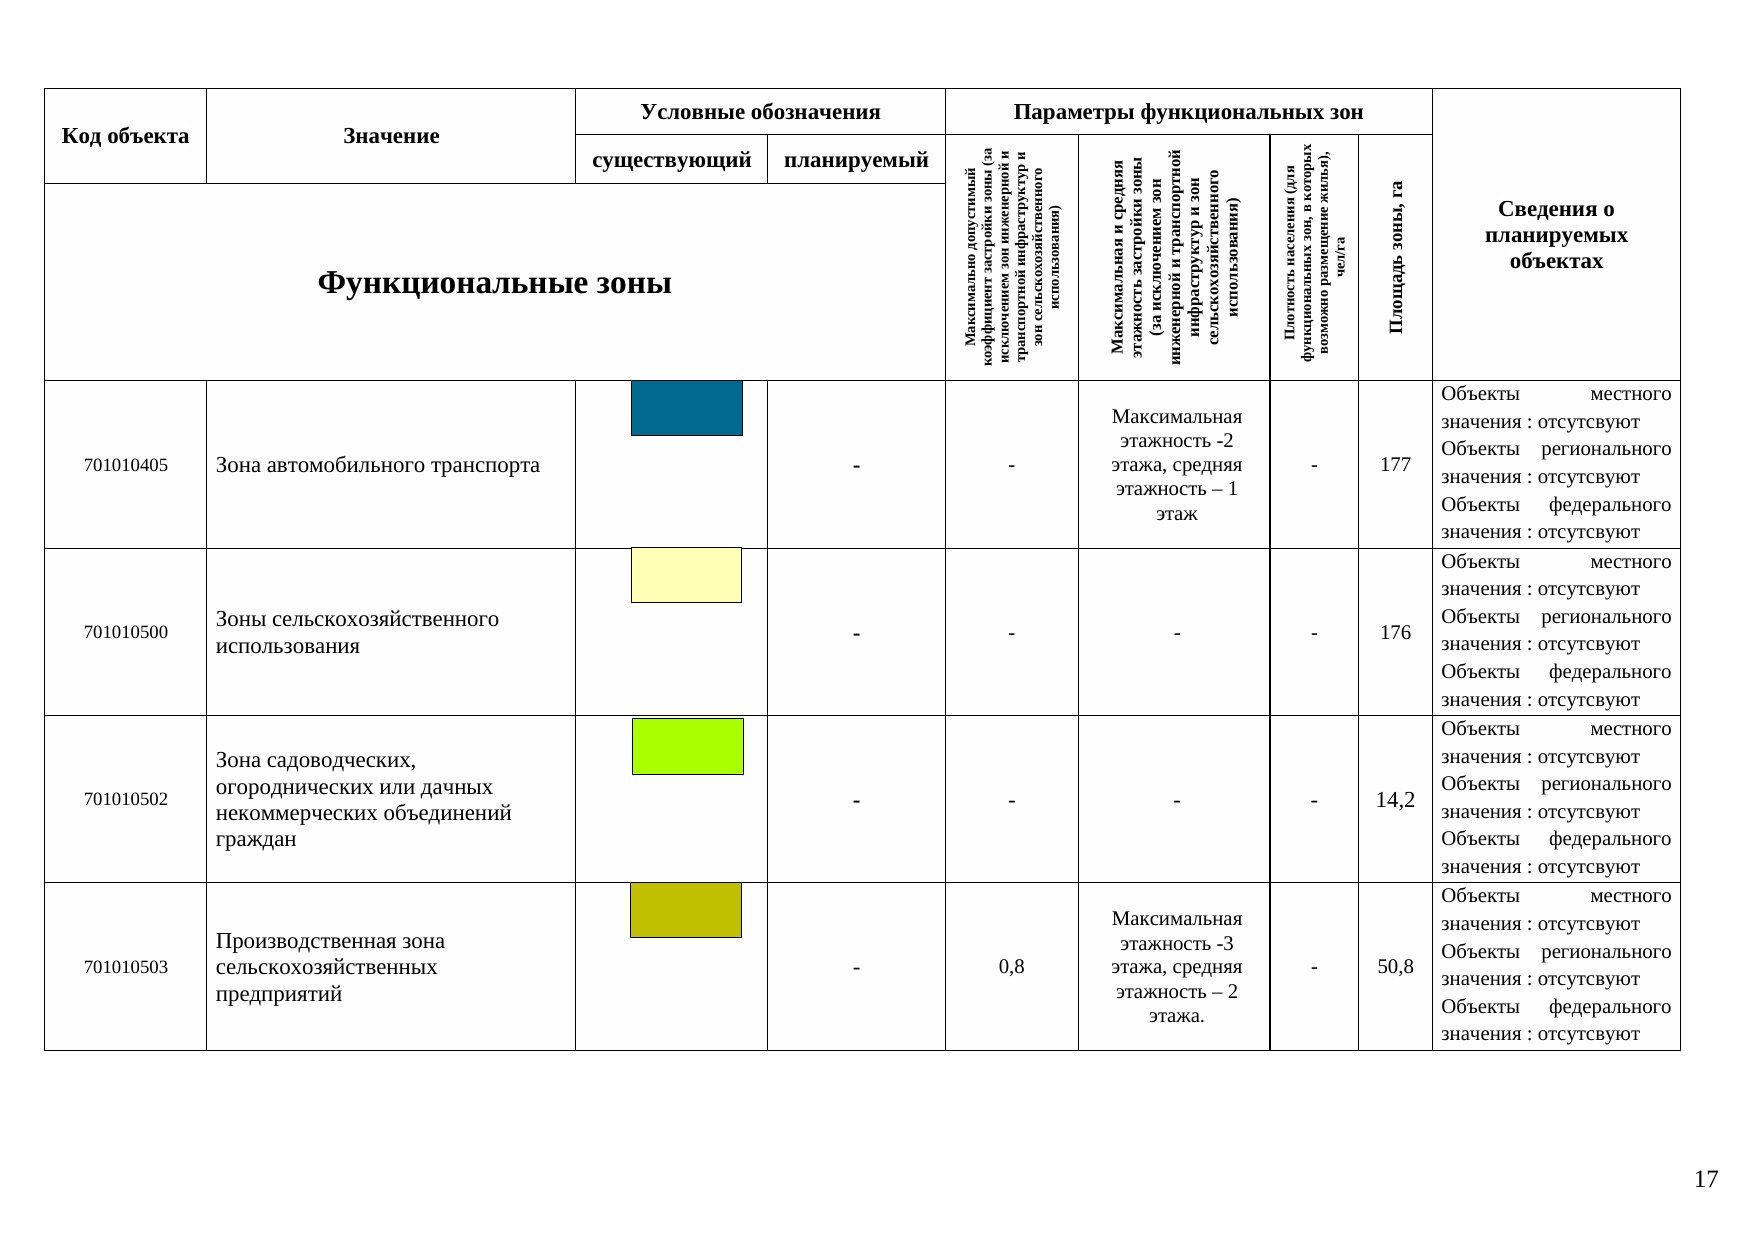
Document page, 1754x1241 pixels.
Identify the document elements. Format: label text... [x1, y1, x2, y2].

table_cell Максимальная этажность -2 этажа, средняя этажность – 1 этаж [1079, 381, 1269, 547]
table_cell [576, 716, 767, 882]
table_cell существующий [576, 135, 767, 182]
table_cell [576, 381, 767, 547]
table_cell 701010503 [45, 883, 206, 1050]
table_cell - [768, 549, 945, 715]
table_cell - [1271, 883, 1358, 1050]
table_cell 0,8 [946, 883, 1078, 1050]
table_cell 176 [1359, 549, 1432, 715]
table_header Код объекта [45, 89, 206, 182]
table_cell Плотность населения (для функциональных зон, в которых возможно размещение жилья), чел/га [1271, 135, 1358, 380]
table_cell 701010502 [45, 716, 206, 882]
table_header Сведения о планируемых объектах [1433, 89, 1680, 380]
table_cell Площадь зоны, га [1359, 135, 1432, 380]
table_cell Зона садоводческих, огороднических или дачных некоммерческих объединений граждан [207, 716, 575, 882]
table_cell - [1271, 549, 1358, 715]
table_cell Объекты местного значения : отсутсвуют Объекты регионального значения : отсутсвуют Объекты федерального значения : отсутсвуют [1433, 883, 1680, 1050]
table_cell Производственная зона сельскохозяйственных предприятий [207, 883, 575, 1050]
table_header Условные обозначения [576, 89, 945, 134]
table_cell - [768, 381, 945, 547]
table_cell 14,2 [1359, 716, 1432, 882]
table_cell - [1079, 549, 1269, 715]
table_cell 701010405 [45, 381, 206, 547]
table_cell - [768, 883, 945, 1050]
table_cell Максимальная этажность -3 этажа, средняя этажность – 2 этажа. [1079, 883, 1269, 1050]
table_cell 50,8 [1359, 883, 1432, 1050]
table_cell - [946, 716, 1078, 882]
table_cell - [1271, 381, 1358, 547]
table_cell [576, 549, 767, 715]
table_cell Зоны сельскохозяйственного использования [207, 549, 575, 715]
table_cell - [768, 716, 945, 882]
table_cell Максимальная и средняя этажность застройки зоны (за исключением зон инженерной и транспортной инфраструктур и зон сельскохозяйственного использования) [1079, 135, 1269, 380]
table_cell Объекты местного значения : отсутсвуют Объекты регионального значения : отсутсвуют Объекты федерального значения : отсутсвуют [1433, 716, 1680, 882]
table_header Значение [207, 89, 575, 182]
table_cell Зона автомобильного транспорта [207, 381, 575, 547]
table_cell - [946, 549, 1078, 715]
table_cell - [1271, 716, 1358, 882]
table_cell - [946, 381, 1078, 547]
table_cell 177 [1359, 381, 1432, 547]
table_cell Объекты местного значения : отсутсвуют Объекты регионального значения : отсутсвуют Объекты федерального значения : отсутсвуют [1433, 381, 1680, 547]
table_cell Функциональные зоны [45, 184, 945, 380]
table_header Параметры функциональных зон [946, 89, 1432, 134]
table_cell планируемый [768, 135, 945, 182]
table_cell - [1079, 716, 1269, 882]
table_cell Объекты местного значения : отсутсвуют Объекты регионального значения : отсутсвуют Объекты федерального значения : отсутсвуют [1433, 549, 1680, 715]
table_cell 701010500 [45, 549, 206, 715]
table_cell [576, 883, 767, 1050]
table_cell Максимально допустимый коэффициент застройки зоны (за исключением зон инженерной и транспортной инфраструктур и зон сельскохозяйственного использования) [946, 135, 1078, 380]
